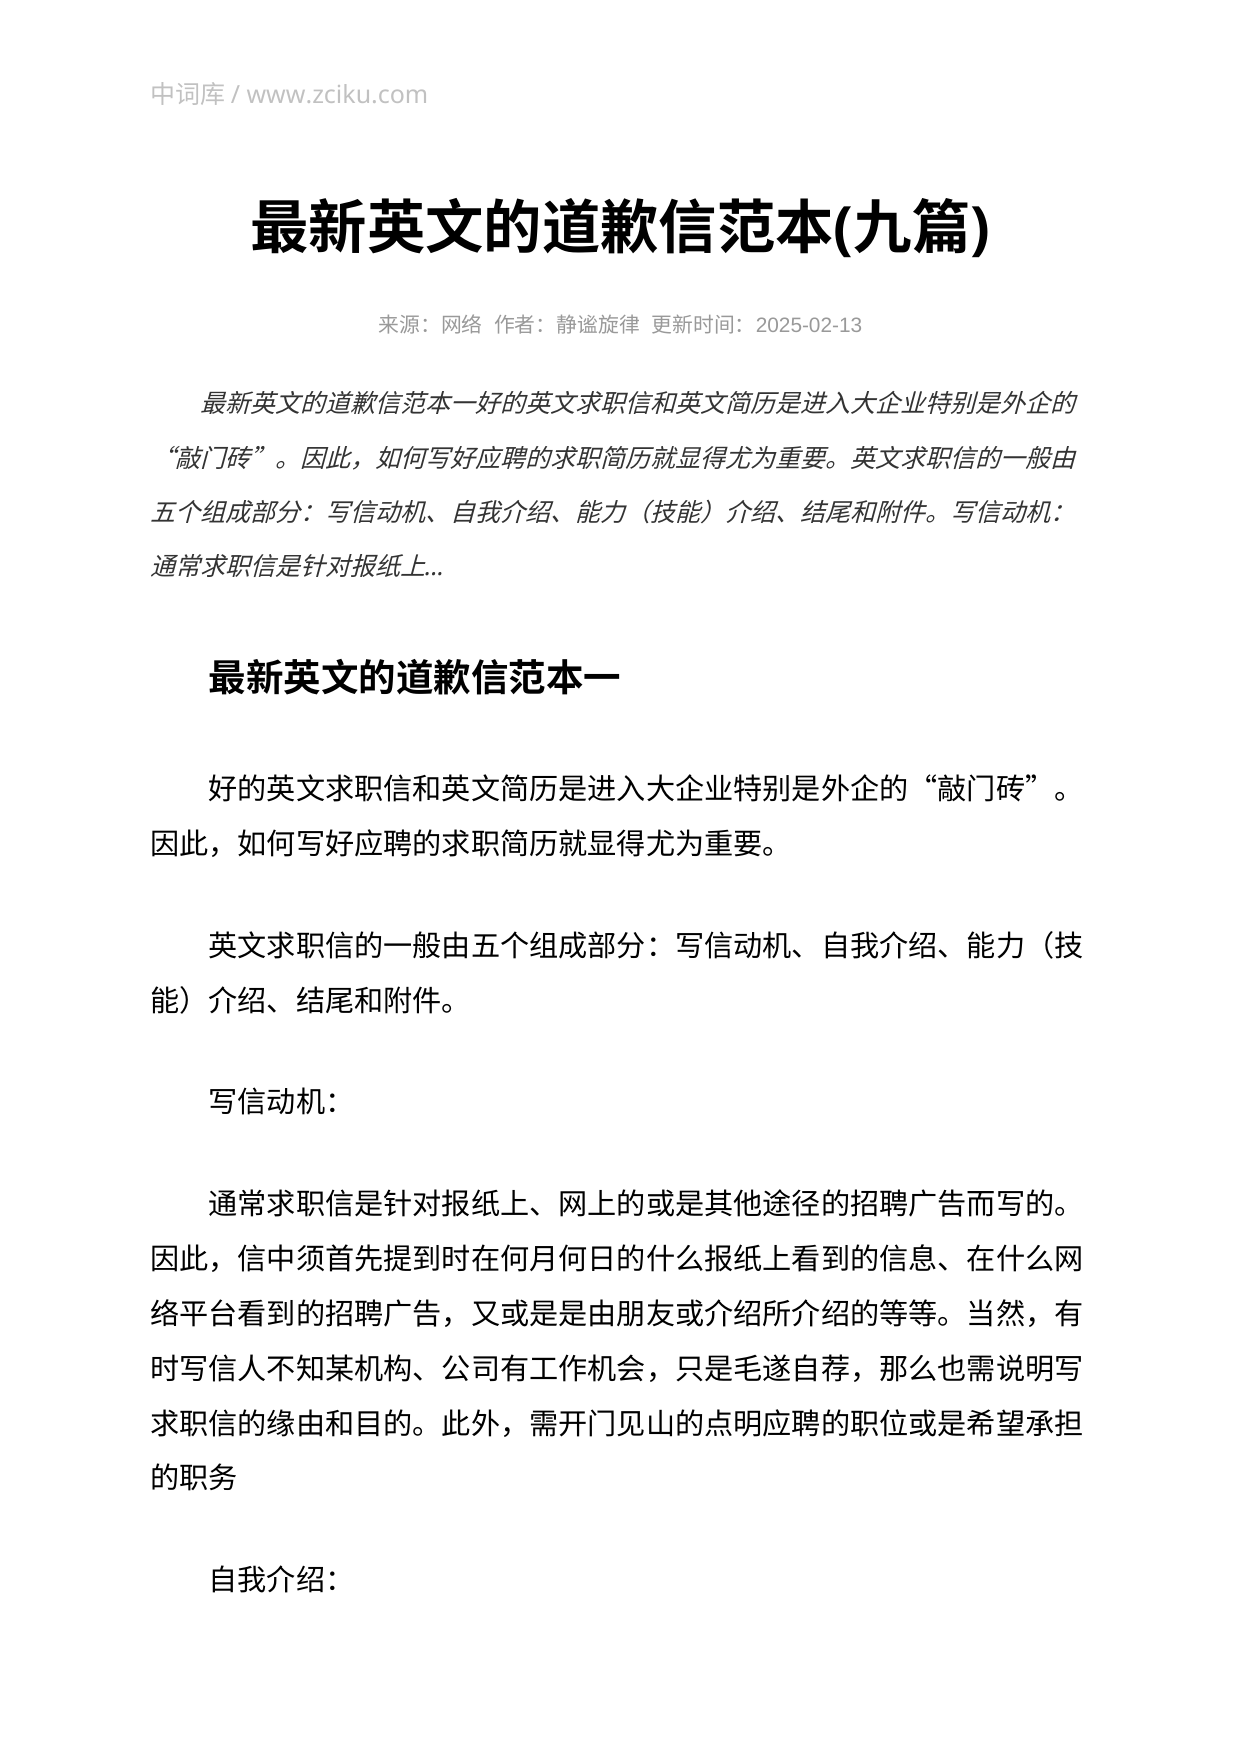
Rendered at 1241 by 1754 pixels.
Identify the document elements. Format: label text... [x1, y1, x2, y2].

text 英文求职信的一般由五个组成部分：写信动机、自我介绍、能力（技能）介绍、结尾和附件。 [150, 922, 1090, 1019]
text 通常求职信是针对报纸上、网上的或是其他途径的招聘广告而写的。因此，信中须首先提到时在何月何日的什么报纸上看到的信息、在什么网络平台看到的招聘广告，又或是是由朋友或介绍所介绍的等等。当然，有时写信人不知某机构、公司有工作机会，只是毛遂自荐，那么也需说明写求职信的缘由和目的。此外，需开门见山的点明应聘的职位或是希望承担的职务 [150, 1181, 1090, 1497]
subtitle 最新英文的道歉信范本(九篇) [150, 181, 1090, 266]
text 最新英文的道歉信范本一好的英文求职信和英文简历是进入大企业特别是外企的“敲门砖”。因此，如何写好应聘的求职简历就显得尤为重要。英文求职信的一般由五个组成部分：写信动机、自我介绍、能力（技能）介绍、结尾和附件。写信动机：通常求职信是针对报纸上... [150, 384, 1090, 583]
text 来源：网络 作者：静谧旋律 更新时间：2025-02-13 [150, 313, 1090, 337]
text 自我介绍： [150, 1557, 1090, 1599]
text 最新英文的道歉信范本一 [150, 648, 1090, 702]
text 写信动机： [150, 1079, 1090, 1121]
text 好的英文求职信和英文简历是进入大企业特别是外企的“敲门砖”。因此，如何写好应聘的求职简历就显得尤为重要。 [150, 766, 1090, 863]
